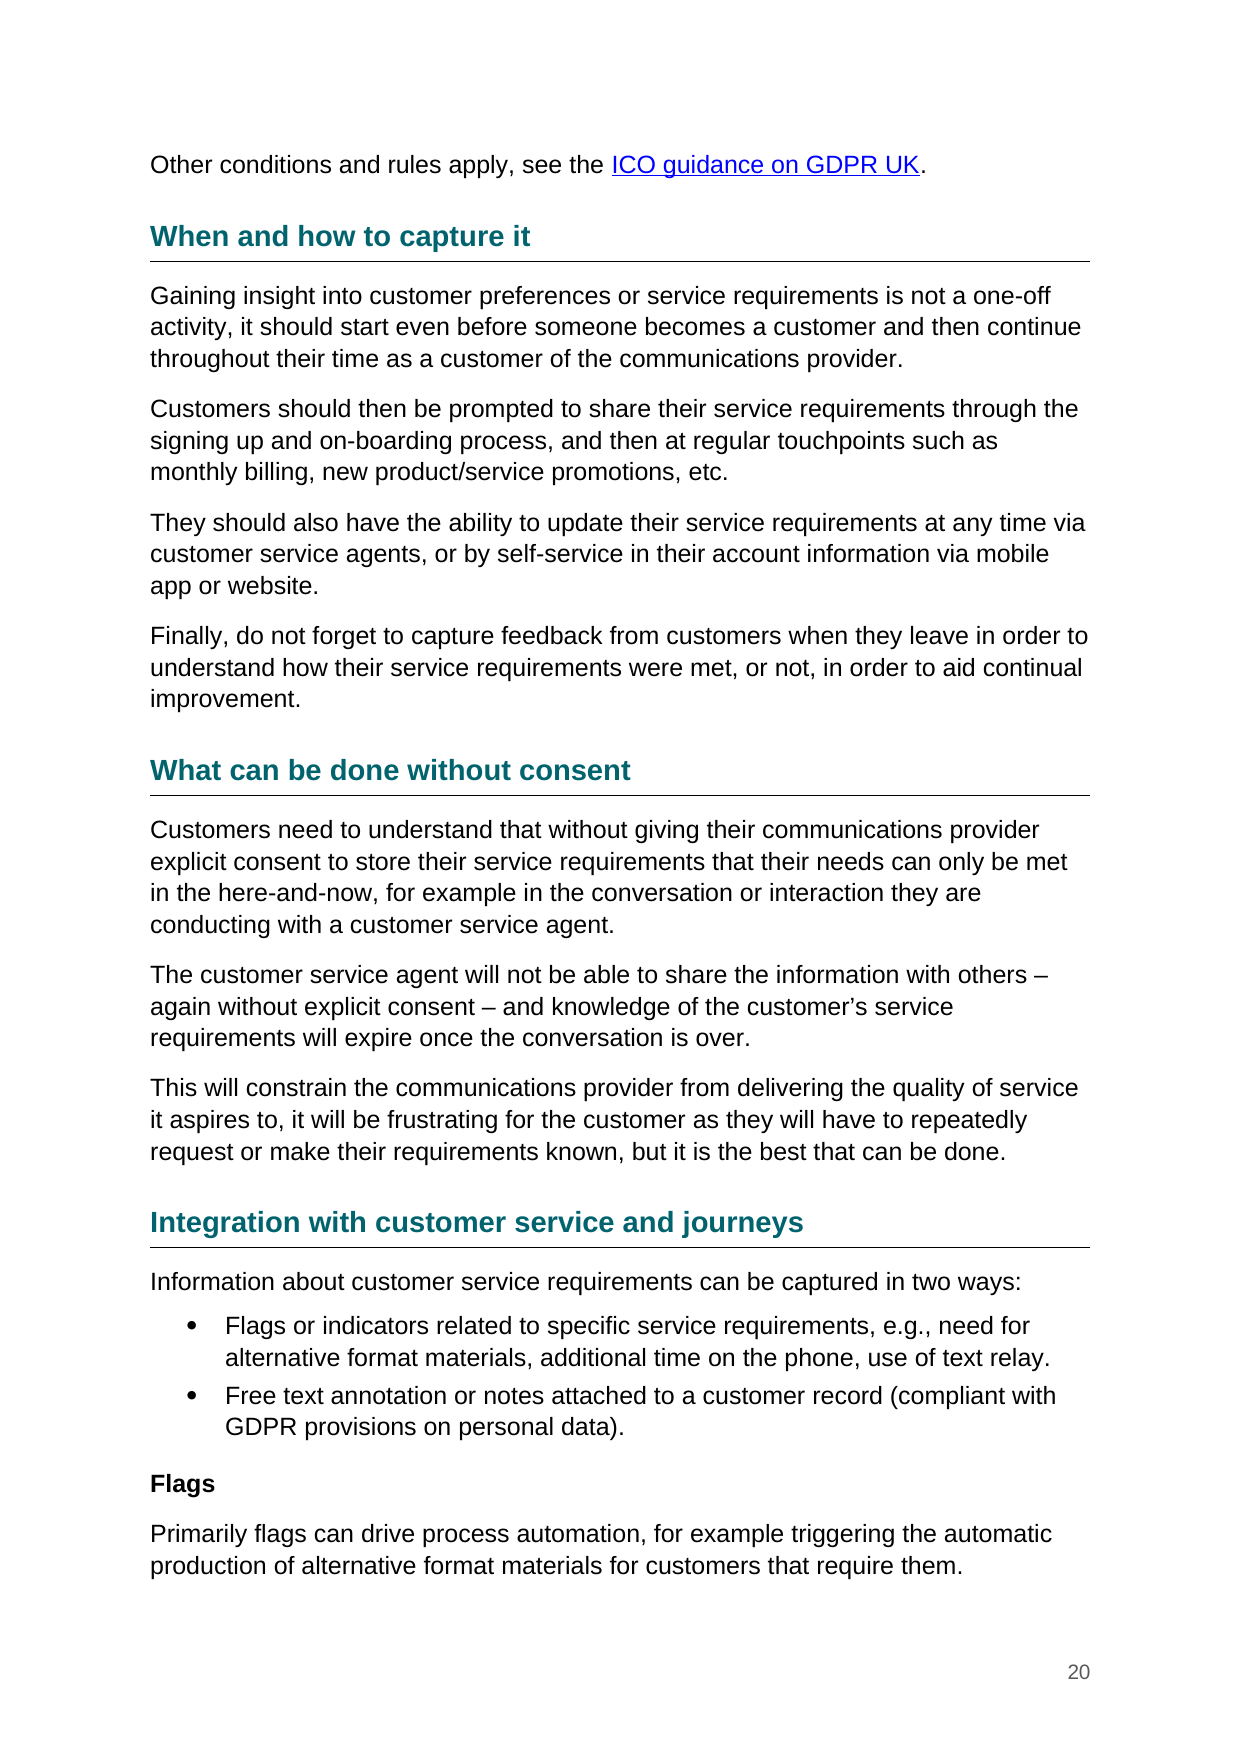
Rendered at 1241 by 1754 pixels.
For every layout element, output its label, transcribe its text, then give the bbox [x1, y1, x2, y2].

text This will constrain the communications provider from delivering the quality of service it aspires to, it will be frustrating for the customer as they will have to repeatedly request or make their requirements known, but it is the best that can be done. [150, 1073, 1090, 1165]
text The customer service agent will not be able to share the information with others – again without explicit consent – and knowledge of the customer’s service requirements will expire once the conversation is over. [150, 960, 1090, 1052]
text Primarily flags can drive process automation, for example triggering the automatic production of alternative format materials for customers that require them. [150, 1519, 1090, 1579]
text Finally, do not forget to capture feedback from customers when they leave in order to understand how their service requirements were met, or not, in order to aid continual improvement. [150, 621, 1090, 713]
subtitle When and how to capture it [150, 219, 1090, 261]
text Information about customer service requirements can be captured in two ways: [150, 1267, 1090, 1296]
text They should also have the ability to update their service requirements at any time via customer service agents, or by self-service in their account information via mobile app or website. [150, 508, 1090, 599]
text Other conditions and rules apply, see the ICO guidance on GDPR UK. [150, 150, 1090, 179]
subtitle Flags [150, 1469, 1090, 1498]
list Flags or indicators related to specific service requirements, e.g., need for alternative format materials, additional time on the phone, use of text relay. [187, 1311, 1090, 1372]
text Customers need to understand that without giving their communications provider explicit consent to store their service requirements that their needs can only be met in the here-and-now, for example in the conversation or interaction they are conducting with a customer service agent. [150, 815, 1090, 938]
text Customers should then be prompted to share their service requirements through the signing up and on-boarding process, and then at regular touchpoints such as monthly billing, new product/service promotions, etc. [150, 394, 1090, 486]
list Free text annotation or notes attached to a customer record (compliant with GDPR provisions on personal data). [187, 1381, 1090, 1441]
subtitle What can be done without consent [150, 753, 1090, 795]
subtitle Integration with customer service and journeys [150, 1206, 1090, 1247]
text Gaining insight into customer preferences or service requirements is not a one-off activity, it should start even before someone becomes a customer and then continue throughout their time as a customer of the communications provider. [150, 281, 1090, 373]
